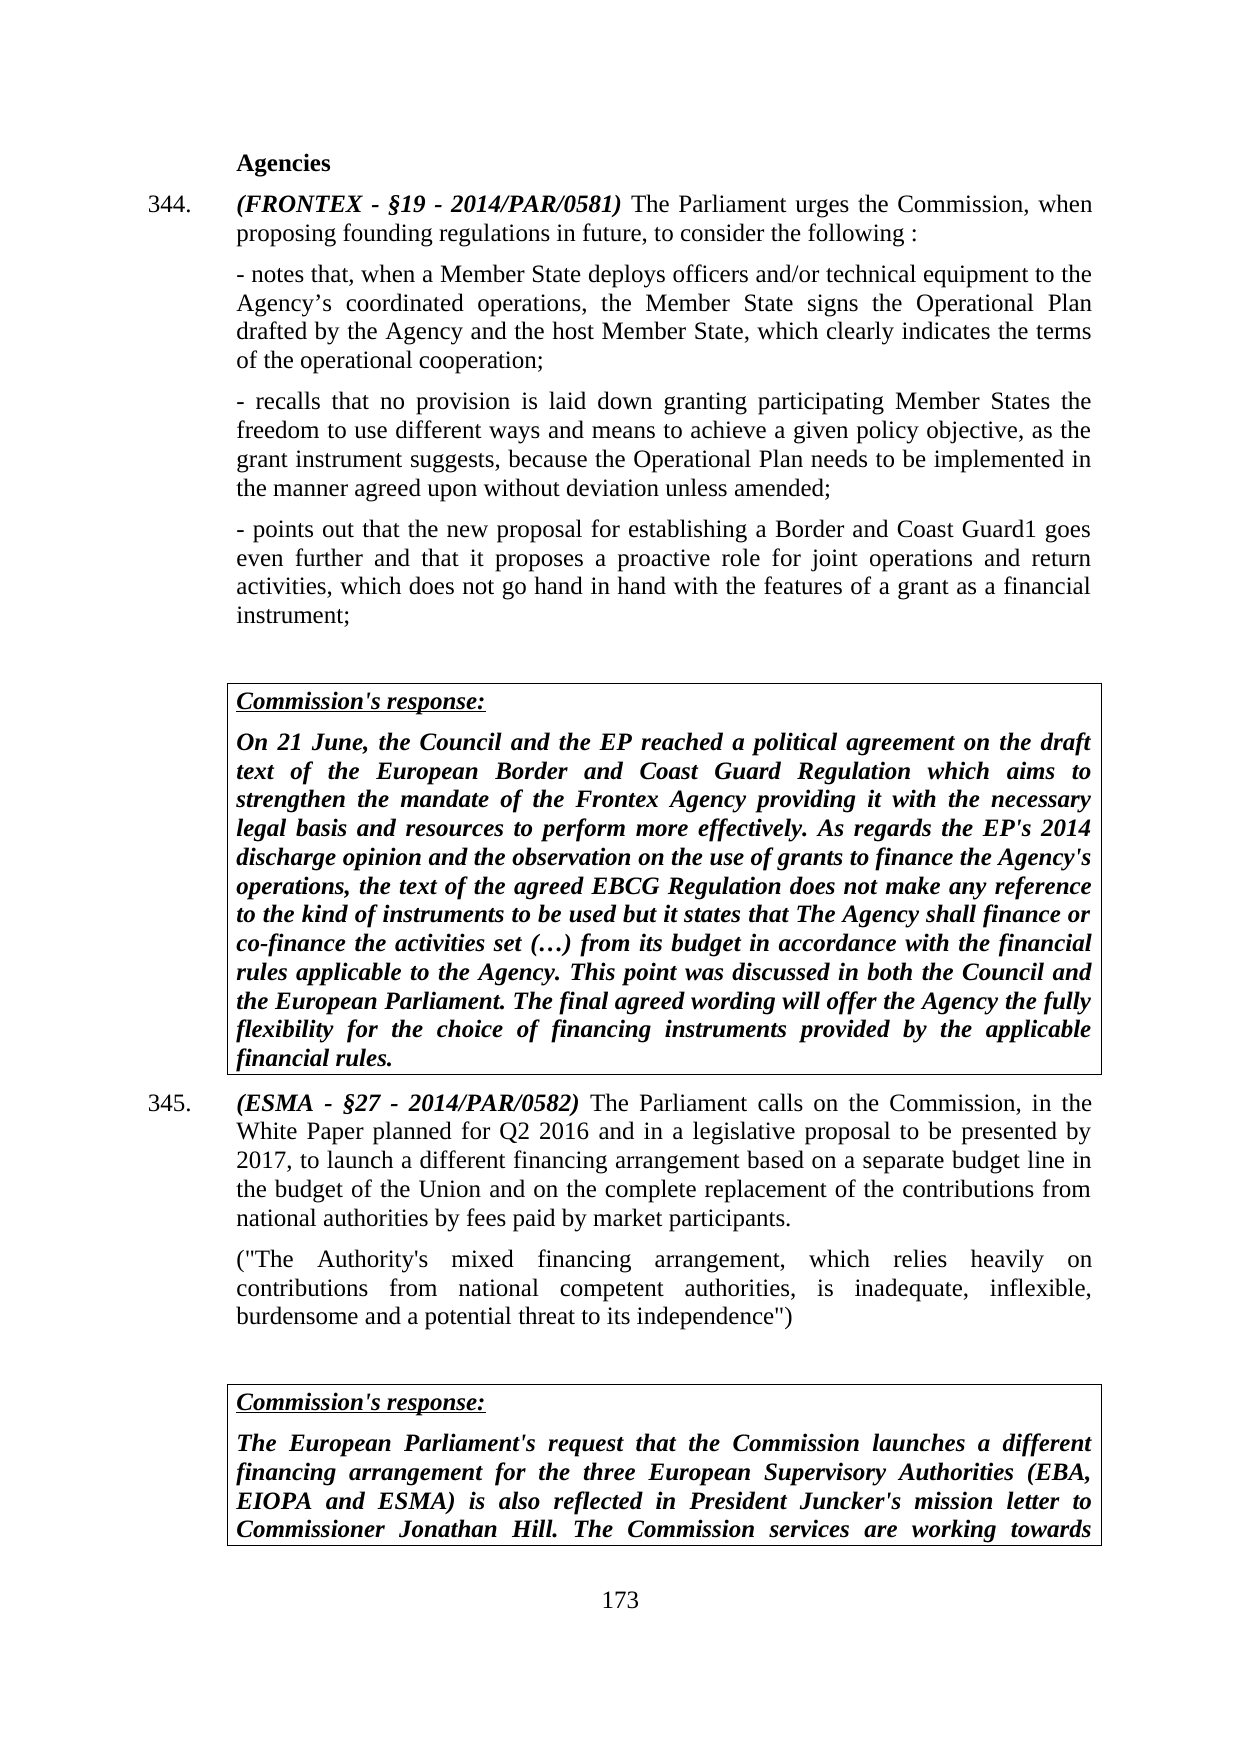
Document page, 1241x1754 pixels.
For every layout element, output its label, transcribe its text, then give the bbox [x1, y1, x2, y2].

text Commission's response: [228, 684, 1101, 714]
text ("The Authority's mixed financing arrangement, which relies heavily on contributions from national competent authorities, is inadequate, inflexible, burdensome and a potential threat to its independence") [148, 1244, 1093, 1330]
subtitle Agencies [148, 148, 1093, 176]
text 344. (FRONTEX - §19 - 2014/PAR/0581) The Parliament urges the Commission, when proposing founding regulations in future, to consider the following : [148, 189, 1093, 246]
text - points out that the new proposal for establishing a Border and Coast Guard1 goes even further and that it proposes a proactive role for joint operations and return activities, which does not go hand in hand with the features of a grant as a financial instrument; [148, 514, 1093, 629]
text - recalls that no provision is laid down granting participating Member States the freedom to use different ways and means to achieve a given policy objective, as the grant instrument suggests, because the Operational Plan needs to be implemented in the manner agreed upon without deviation unless amended; [148, 386, 1093, 501]
text - notes that, when a Member State deploys officers and/or technical equipment to the Agency’s coordinated operations, the Member State signs the Operational Plan drafted by the Agency and the host Member State, which clearly indicates the terms of the operational cooperation; [148, 259, 1093, 374]
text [228, 1425, 1101, 1545]
text 345. (ESMA - §27 - 2014/PAR/0582) The Parliament calls on the Commission, in the White Paper planned for Q2 2016 and in a legislative proposal to be presented by 2017, to launch a different financing arrangement based on a separate budget line in the budget of the Union and on the complete replacement of the contributions from national authorities by fees paid by market participants. [148, 1088, 1093, 1231]
text Commission's response: [228, 1385, 1101, 1416]
text On 21 June, the Council and the EP reached a political agreement on the draft text of the European Border and Coast Guard Regulation which aims to strengthen the mandate of the Frontex Agency providing it with the necessary legal basis and resources to perform more effectively. As regards the EP's 2014 discharge opinion and the observation on the use of grants to finance the Agency's operations, the text of the agreed EBCG Regulation does not make any reference to the kind of instruments to be used but it states that The Agency shall finance or co-finance the activities set (…) from its budget in accordance with the financial rules applicable to the Agency. This point was discussed in both the Council and the European Parliament. The final agreed wording will offer the Agency the fully flexibility for the choice of financing instruments provided by the applicable financial rules. [228, 724, 1101, 1074]
